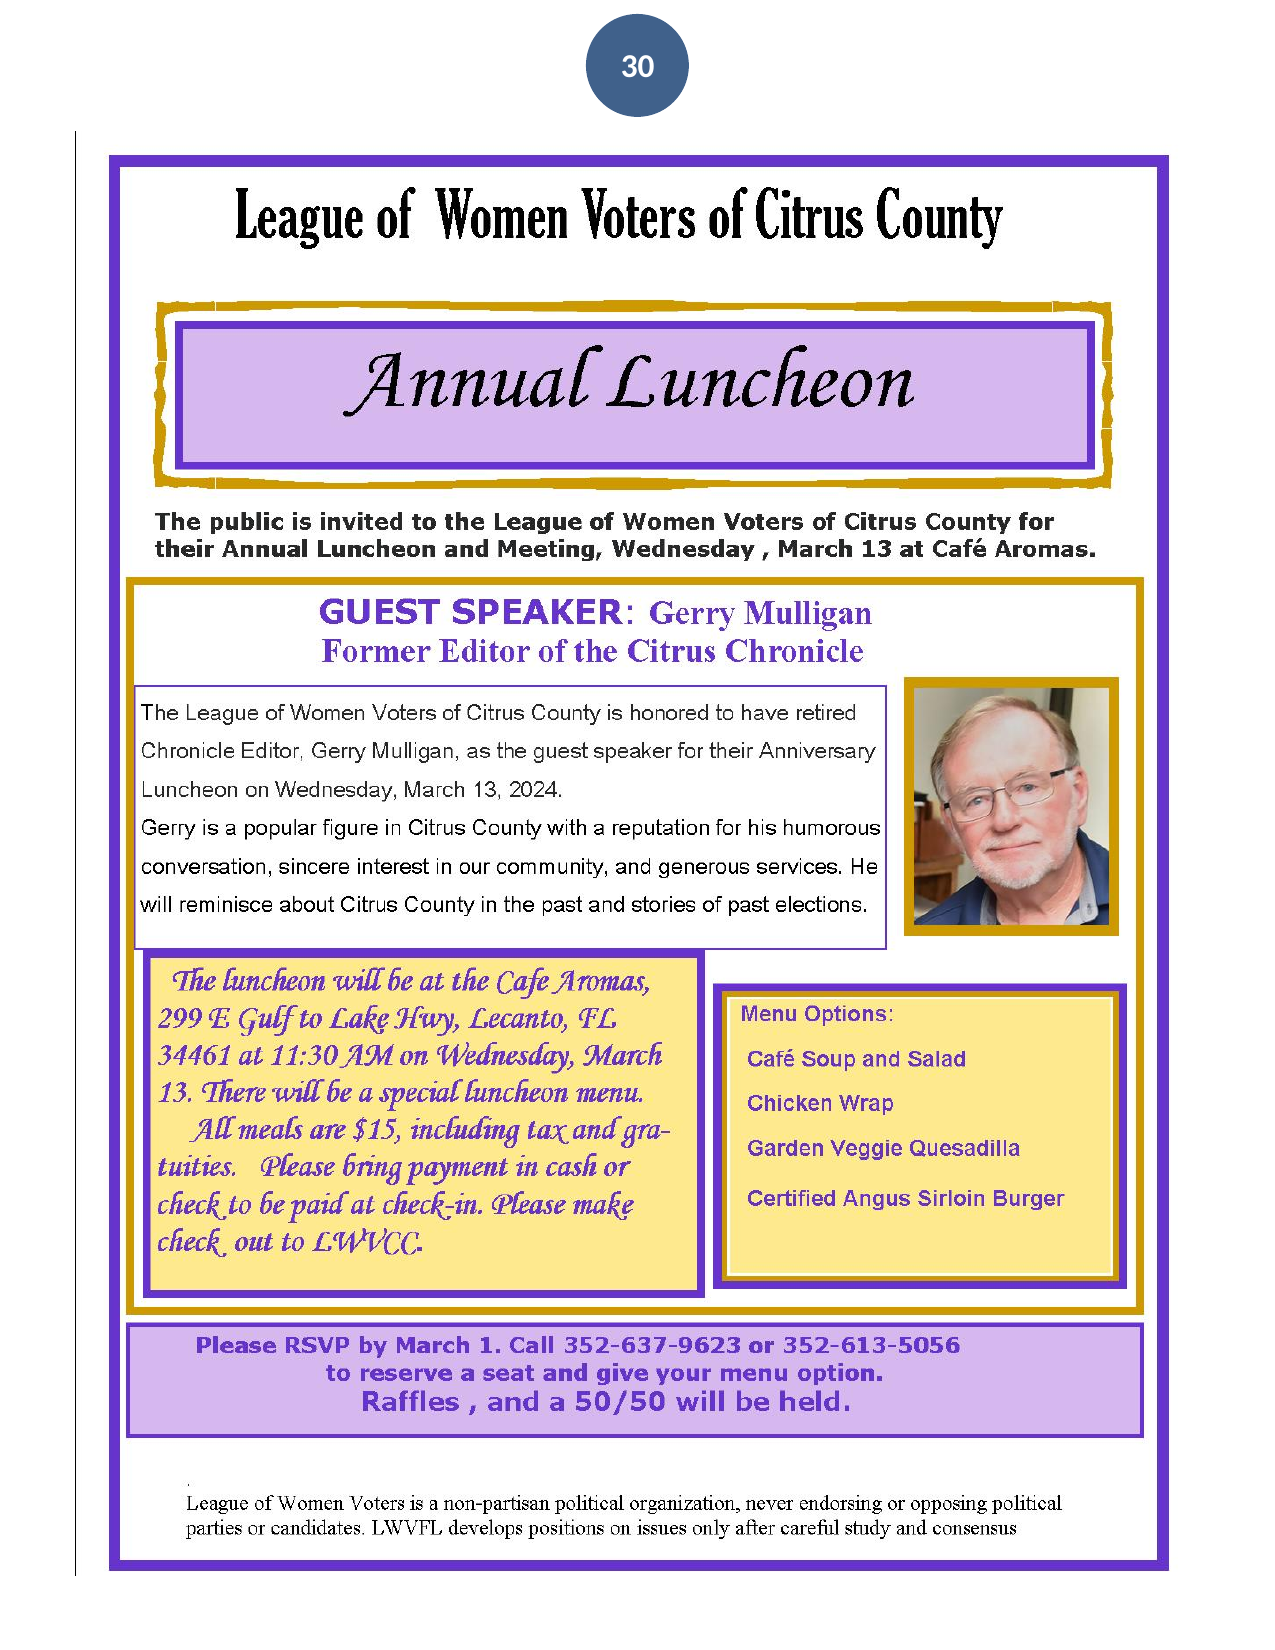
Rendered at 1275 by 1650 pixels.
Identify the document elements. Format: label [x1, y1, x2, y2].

picture [75, 131, 1200, 1576]
